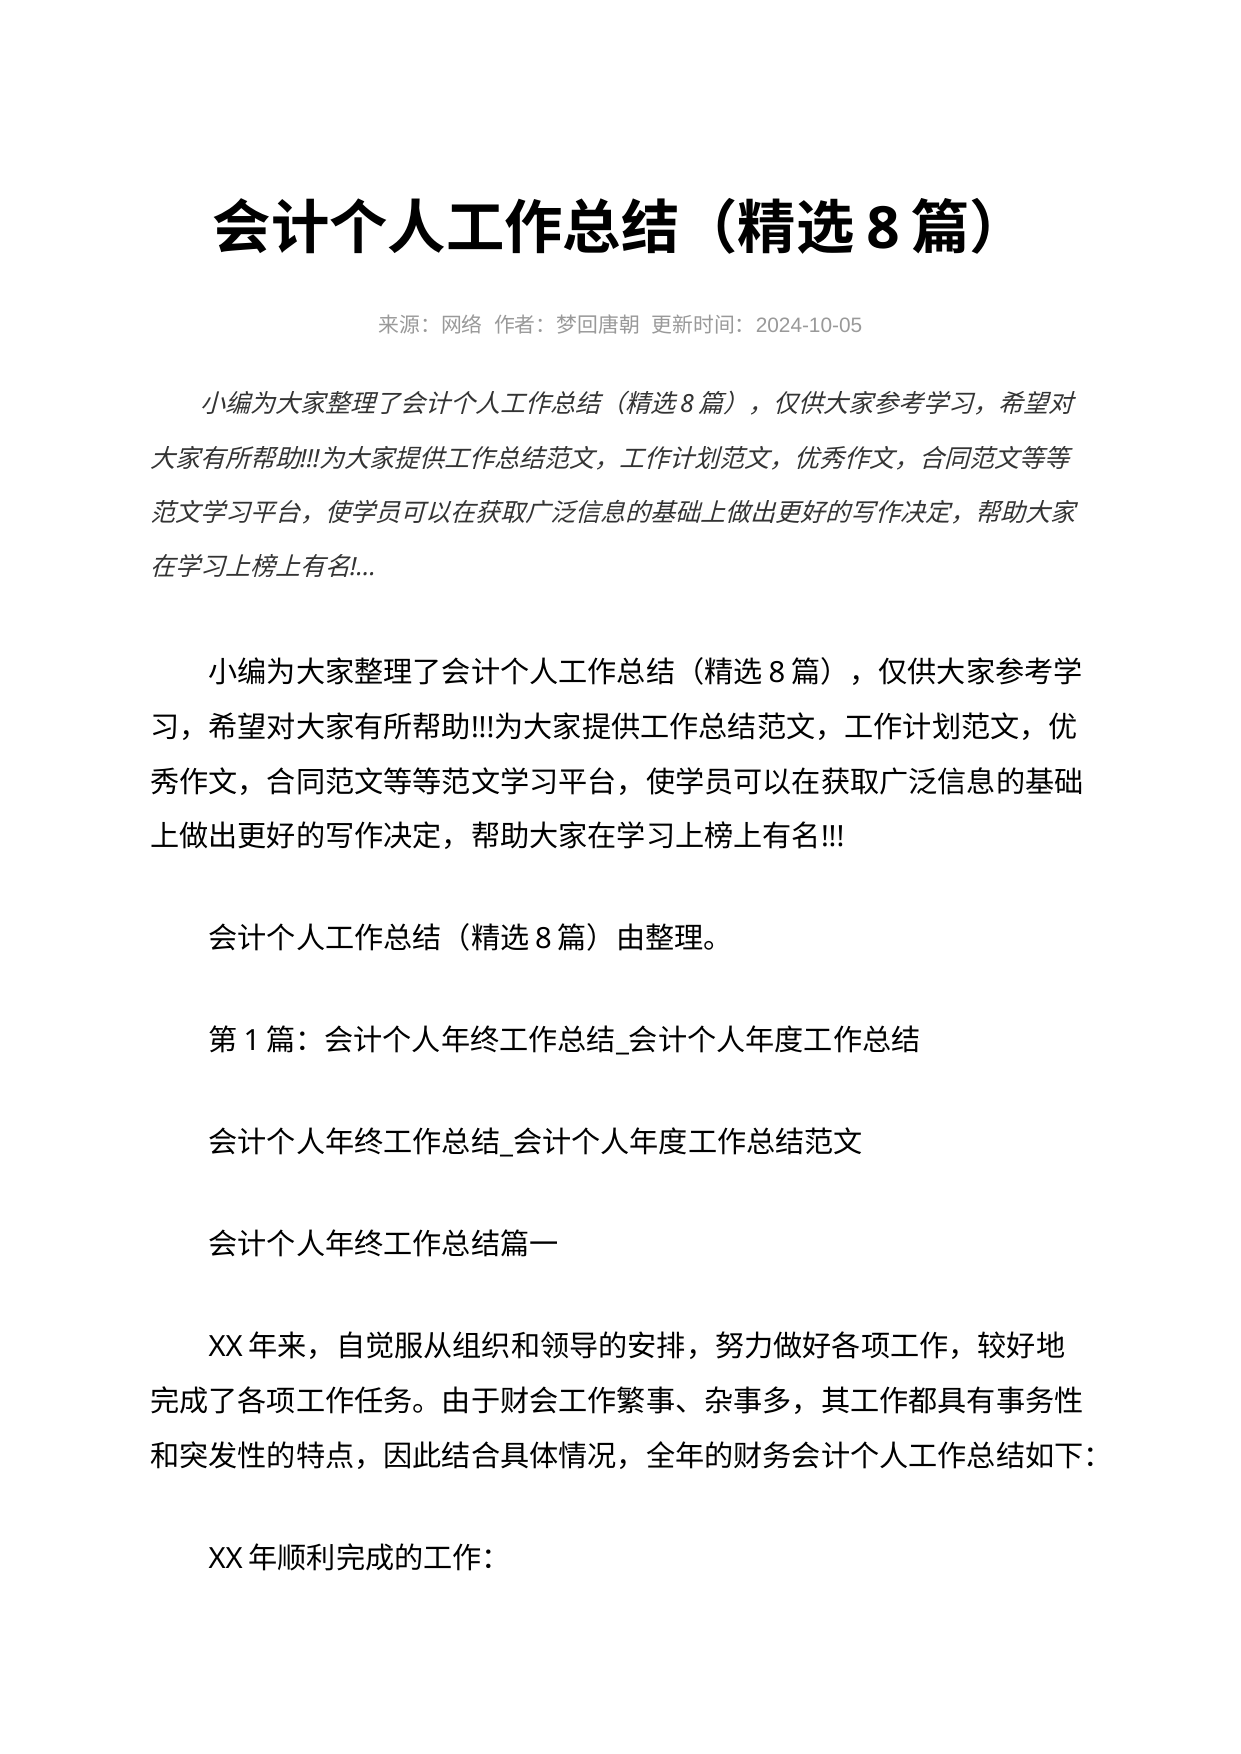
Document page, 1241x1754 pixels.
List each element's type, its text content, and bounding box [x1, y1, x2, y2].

text XX年顺利完成的工作： [150, 1534, 1090, 1577]
text 会计个人年终工作总结_会计个人年度工作总结范文 [150, 1119, 1090, 1161]
text 第1篇：会计个人年终工作总结_会计个人年度工作总结 [150, 1017, 1090, 1059]
subtitle 会计个人工作总结（精选8篇） [150, 181, 1090, 266]
text 小编为大家整理了会计个人工作总结（精选8篇），仅供大家参考学习，希望对大家有所帮助!!!为大家提供工作总结范文，工作计划范文，优秀作文，合同范文等等范文学习平台，使学员可以在获取广泛信息的基础上做出更好的写作决定，帮助大家在学习上榜上有名!!! [150, 648, 1090, 855]
text 小编为大家整理了会计个人工作总结（精选8篇），仅供大家参考学习，希望对大家有所帮助!!!为大家提供工作总结范文，工作计划范文，优秀作文，合同范文等等范文学习平台，使学员可以在获取广泛信息的基础上做出更好的写作决定，帮助大家在学习上榜上有名!... [150, 384, 1090, 583]
text 会计个人年终工作总结篇一 [150, 1221, 1090, 1263]
text 来源：网络 作者：梦回唐朝 更新时间：2024-10-05 [150, 313, 1090, 337]
text XX年来，自觉服从组织和领导的安排，努力做好各项工作，较好地完成了各项工作任务。由于财会工作繁事、杂事多，其工作都具有事务性和突发性的特点，因此结合具体情况，全年的财务会计个人工作总结如下： [150, 1323, 1090, 1475]
text 会计个人工作总结（精选8篇）由整理。 [150, 915, 1090, 957]
